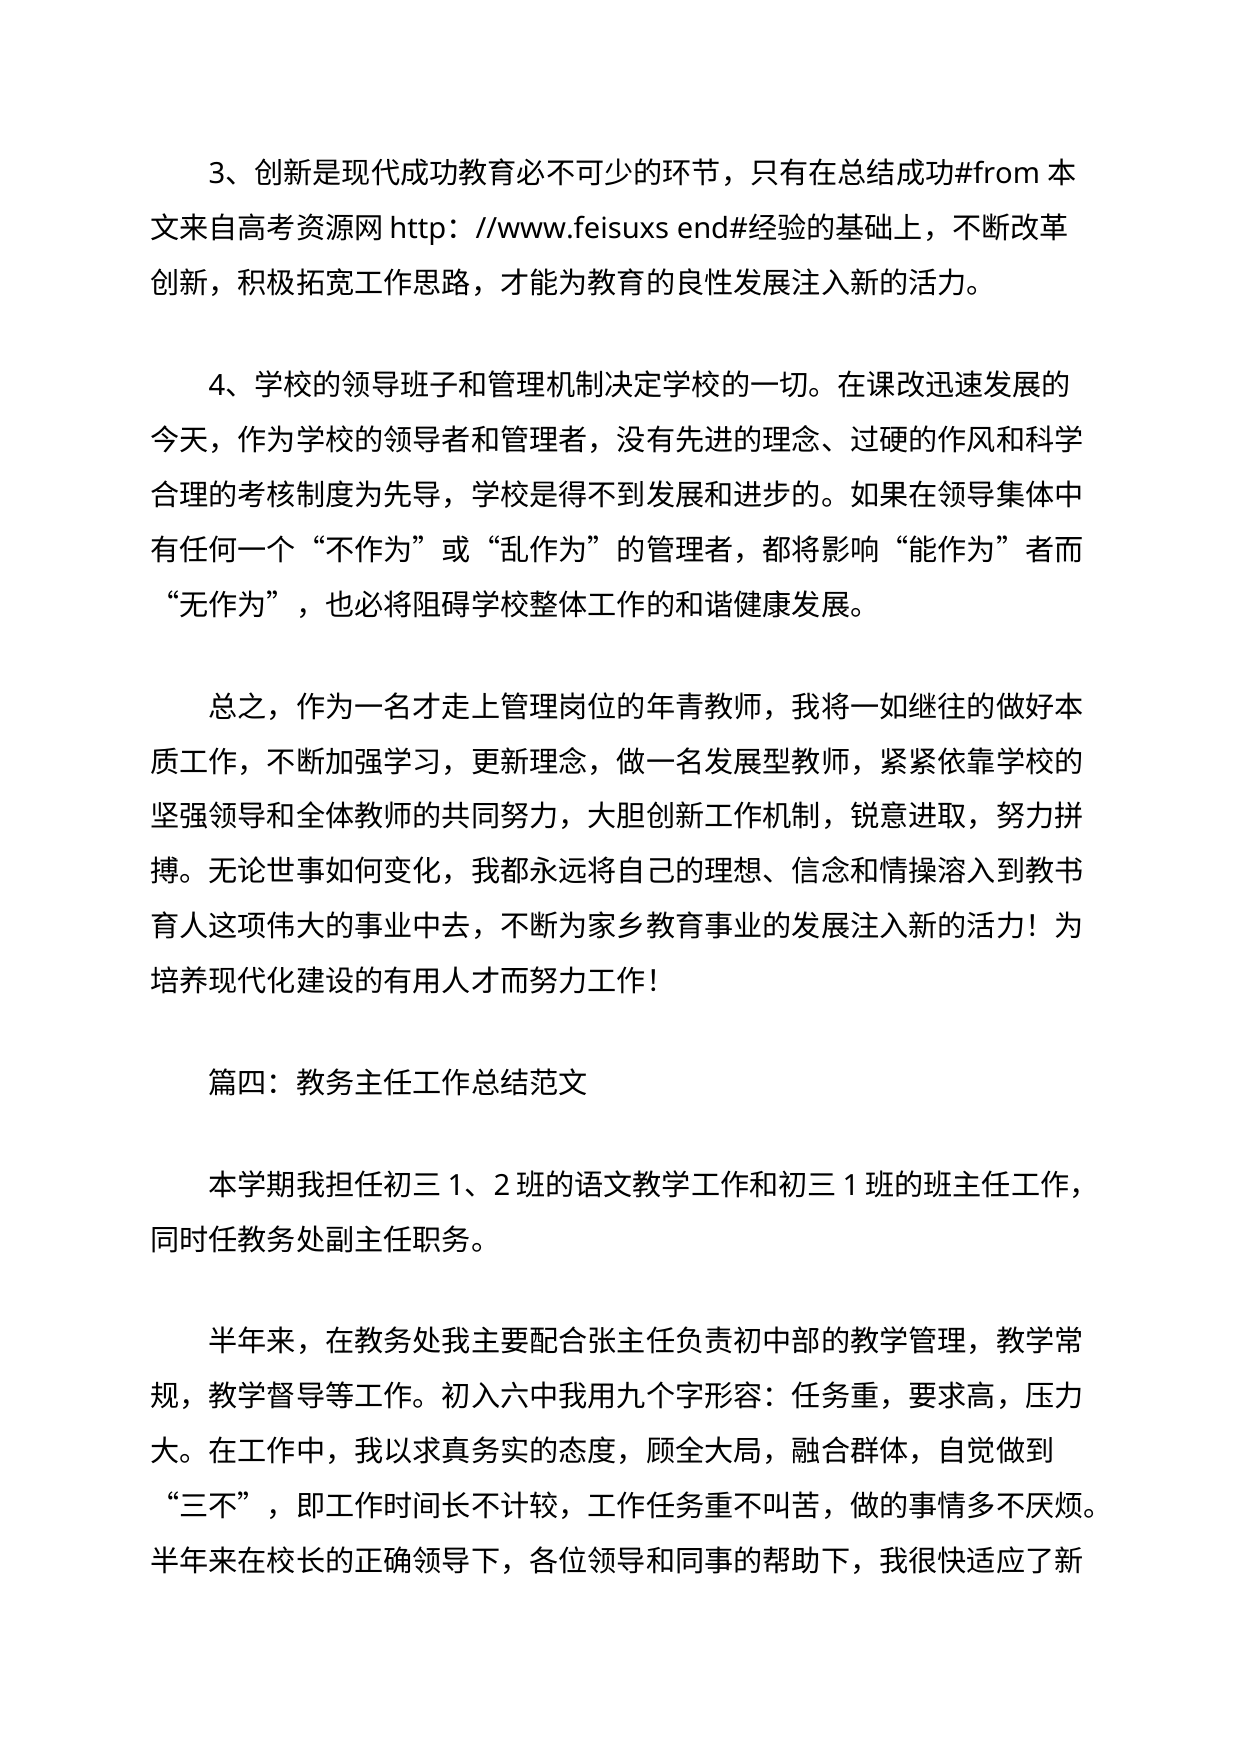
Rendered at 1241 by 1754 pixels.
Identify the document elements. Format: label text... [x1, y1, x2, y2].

text 总之，作为一名才走上管理岗位的年青教师，我将一如继往的做好本质工作，不断加强学习，更新理念，做一名发展型教师，紧紧依靠学校的坚强领导和全体教师的共同努力，大胆创新工作机制，锐意进取，努力拼搏。无论世事如何变化，我都永远将自己的理想、信念和情操溶入到教书育人这项伟大的事业中去，不断为家乡教育事业的发展注入新的活力！为培养现代化建设的有用人才而努力工作！ [150, 683, 1090, 1000]
text 篇四：教务主任工作总结范文 [150, 1059, 1090, 1102]
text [150, 1318, 1090, 1580]
text 3、创新是现代成功教育必不可少的环节，只有在总结成功#from 本文来自高考资源网http：//www.feisuxs end#经验的基础上，不断改革创新，积极拓宽工作思路，才能为教育的良性发展注入新的活力。 [150, 150, 1090, 302]
text 本学期我担任初三1、2班的语文教学工作和初三1班的班主任工作，同时任教务处副主任职务。 [150, 1161, 1090, 1258]
text 4、学校的领导班子和管理机制决定学校的一切。在课改迅速发展的今天，作为学校的领导者和管理者，没有先进的理念、过硬的作风和科学合理的考核制度为先导，学校是得不到发展和进步的。如果在领导集体中有任何一个“不作为”或“乱作为”的管理者，都将影响“能作为”者而“无作为”，也必将阻碍学校整体工作的和谐健康发展。 [150, 362, 1090, 624]
